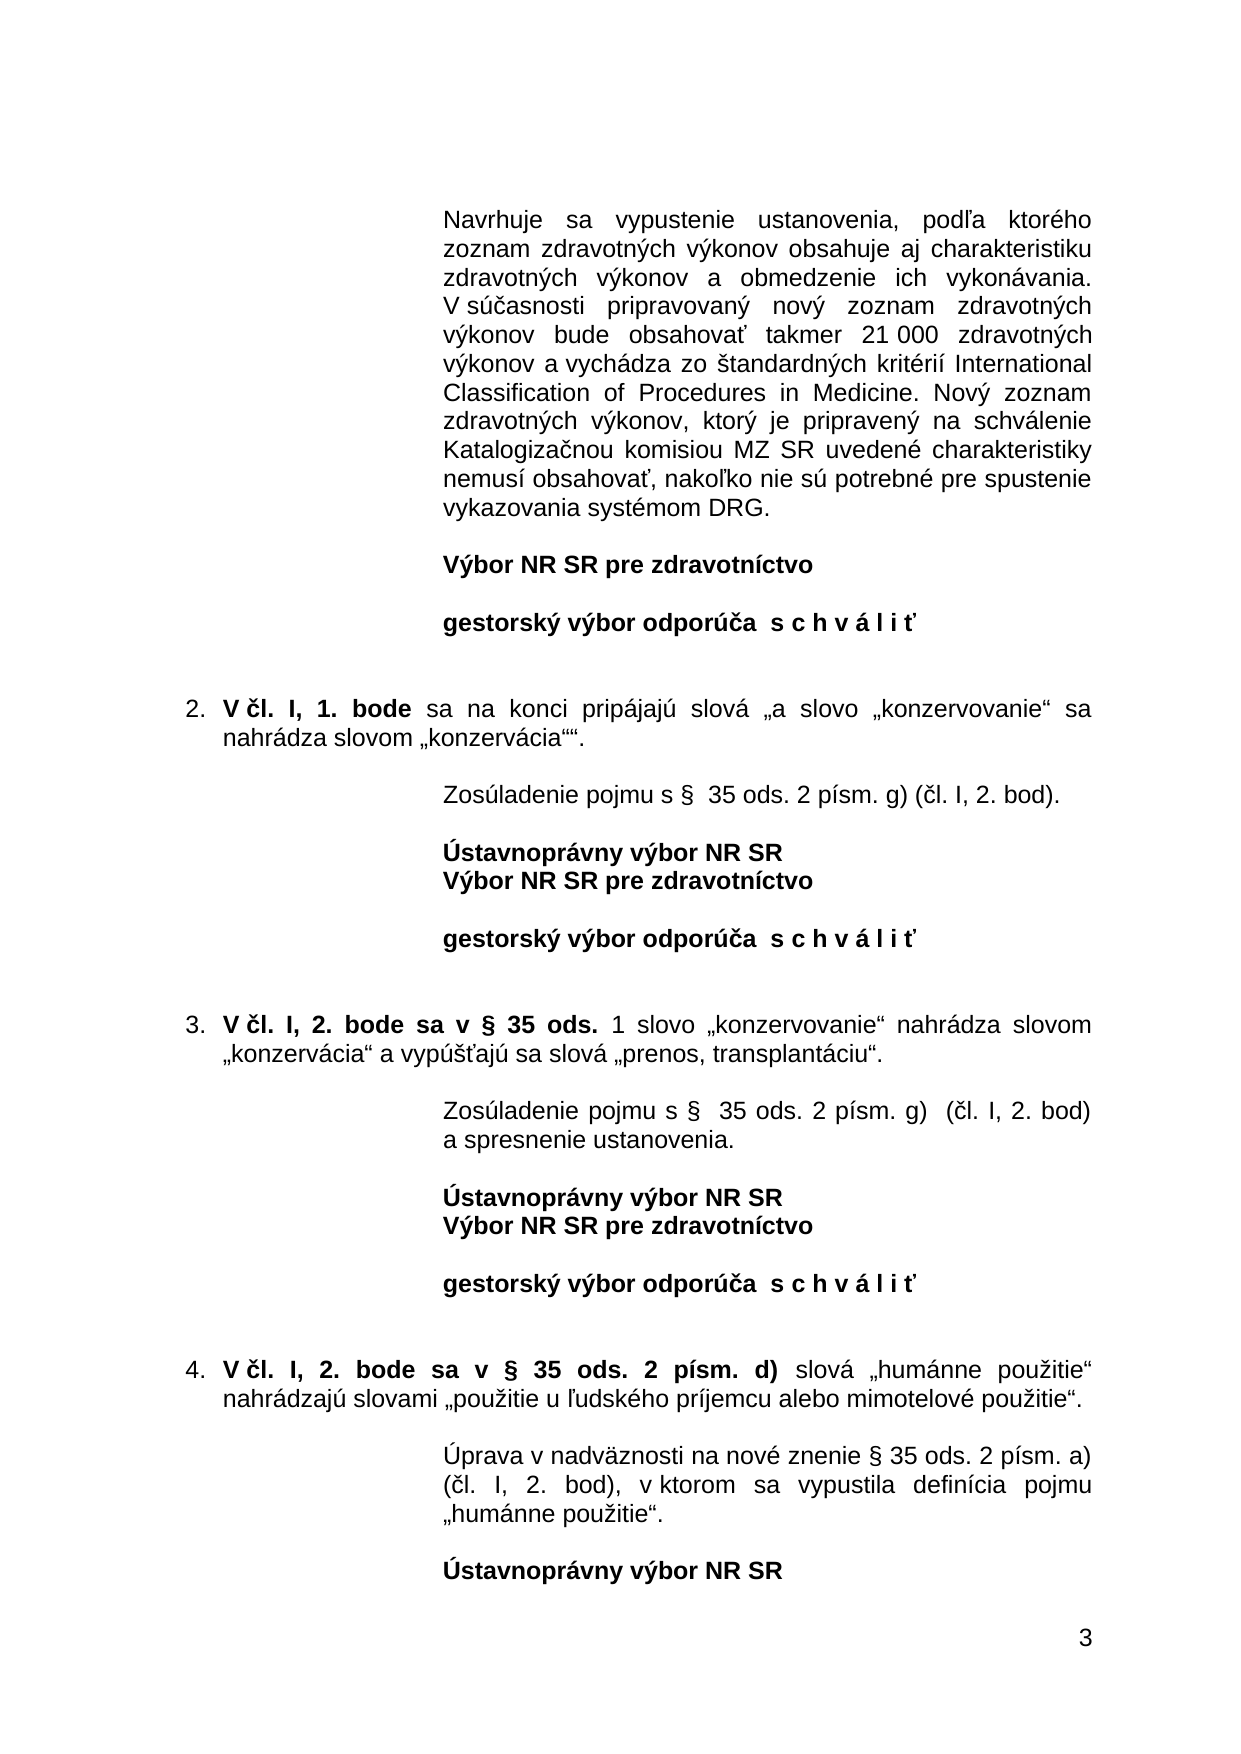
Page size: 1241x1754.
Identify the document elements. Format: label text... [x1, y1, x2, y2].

list Úprava v nadväznosti na nové znenie § 35 ods. 2 písm. a) (čl. I, 2. bod), v ktorom sa vypustila definícia pojmu „humánne použitie“. [443, 1441, 1093, 1528]
list gestorský výbor odporúča s c h v á l i ť [223, 1269, 1093, 1298]
list Ústavnoprávny výbor NR SR [370, 1183, 1093, 1211]
list V čl. I, 1. bode sa na konci pripájajú slová „a slovo „konzervovanie“ sa nahrádza slovom „konzervácia““. [185, 694, 1093, 751]
list gestorský výbor odporúča s c h v á l i ť [223, 608, 1093, 636]
list Výbor NR SR pre zdravotníctvo [370, 1211, 1093, 1240]
list V čl. I, 2. bode sa v § 35 ods. 1 slovo „konzervovanie“ nahrádza slovom „konzervácia“ a vypúšťajú sa slová „prenos, transplantáciu“. [185, 1010, 1093, 1068]
list Ústavnoprávny výbor NR SR [370, 838, 1093, 866]
list Zosúladenie pojmu s § 35 ods. 2 písm. g) (čl. I, 2. bod) a spresnenie ustanovenia. [443, 1096, 1093, 1154]
text Navrhuje sa vypustenie ustanovenia, podľa ktorého zoznam zdravotných výkonov obsahuje aj charakteristiku zdravotných výkonov a obmedzenie ich vykonávania. V súčasnosti pripravovaný nový zoznam zdravotných výkonov bude obsahovať takmer 21 000 zdravotných výkonov a vychádza zo štandardných kritérií International Classification of Procedures in Medicine. Nový zoznam zdravotných výkonov, ktorý je pripravený na schválenie Katalogizačnou komisiou MZ SR uvedené charakteristiky nemusí obsahovať, nakoľko nie sú potrebné pre spustenie vykazovania systémom DRG. [443, 205, 1093, 521]
list Výbor NR SR pre zdravotníctvo [223, 866, 1093, 895]
list Ústavnoprávny výbor NR SR [223, 1556, 1093, 1585]
list Zosúladenie pojmu s § 35 ods. 2 písm. g) (čl. I, 2. bod). [443, 780, 1093, 809]
list gestorský výbor odporúča s c h v á l i ť [223, 924, 1093, 953]
list Výbor NR SR pre zdravotníctvo [370, 550, 1093, 579]
list V čl. I, 2. bode sa v § 35 ods. 2 písm. d) slová „humánne použitie“ nahrádzajú slovami „použitie u ľudského príjemcu alebo mimotelové použitie“. [185, 1355, 1093, 1413]
